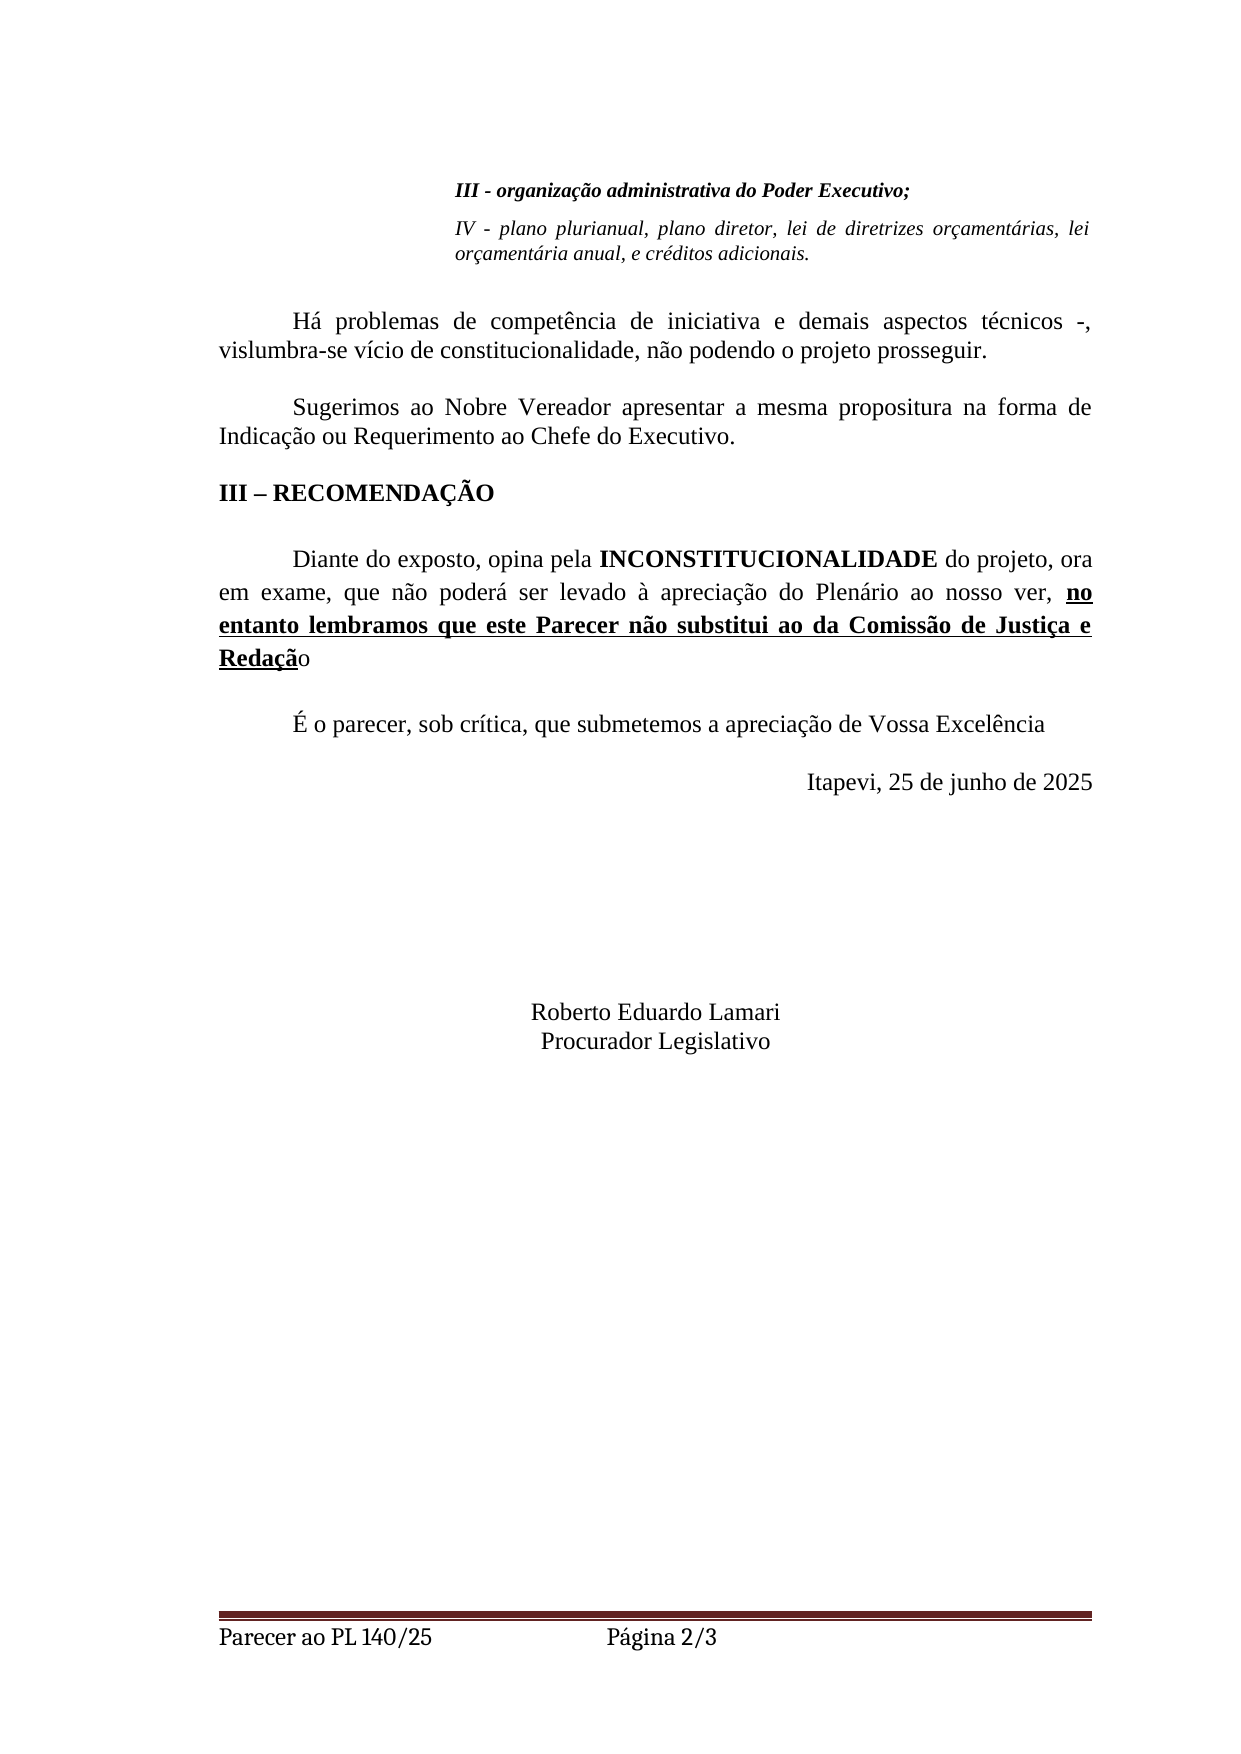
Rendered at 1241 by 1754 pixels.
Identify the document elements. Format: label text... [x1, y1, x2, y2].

text III - organização administrativa do Poder Executivo; [455, 177, 1092, 202]
text III – RECOMENDAÇÃO [218, 478, 1092, 507]
text IV - plano plurianual, plano diretor, lei de diretrizes orçamentárias, lei orçamentária anual, e créditos adicionais. [455, 215, 1092, 265]
text Procurador Legislativo [218, 1026, 1092, 1054]
text É o parecer, sob crítica, que submetemos a apreciação de Vossa Excelência [218, 709, 1092, 738]
text Roberto Eduardo Lamari [218, 997, 1092, 1026]
text Sugerimos ao Nobre Vereador apresentar a mesma propositura na forma de Indicação ou Requerimento ao Chefe do Executivo. [218, 392, 1092, 450]
text Há problemas de competência de iniciativa e demais aspectos técnicos -, vislumbra-se vício de constitucionalidade, não podendo o projeto prosseguir. [218, 306, 1092, 363]
text Itapevi, 25 de junho de 2025 [218, 767, 1092, 796]
text Diante do exposto, opina pela INCONSTITUCIONALIDADE do projeto, ora em exame, que não poderá ser levado à apreciação do Plenário ao nosso ver, no entanto lembramos que este Parecer não substitui ao da Comissão de Justiça e Redação [218, 544, 1092, 636]
text Diante do exposto, opina pela INCONSTITUCIONALIDADE do projeto, ora em exame, que não poderá ser levado à apreciação do Plenário ao nosso ver, no entanto lembramos que este Parecer não substitui ao da Comissão de Justiça e Redação [218, 637, 1092, 672]
